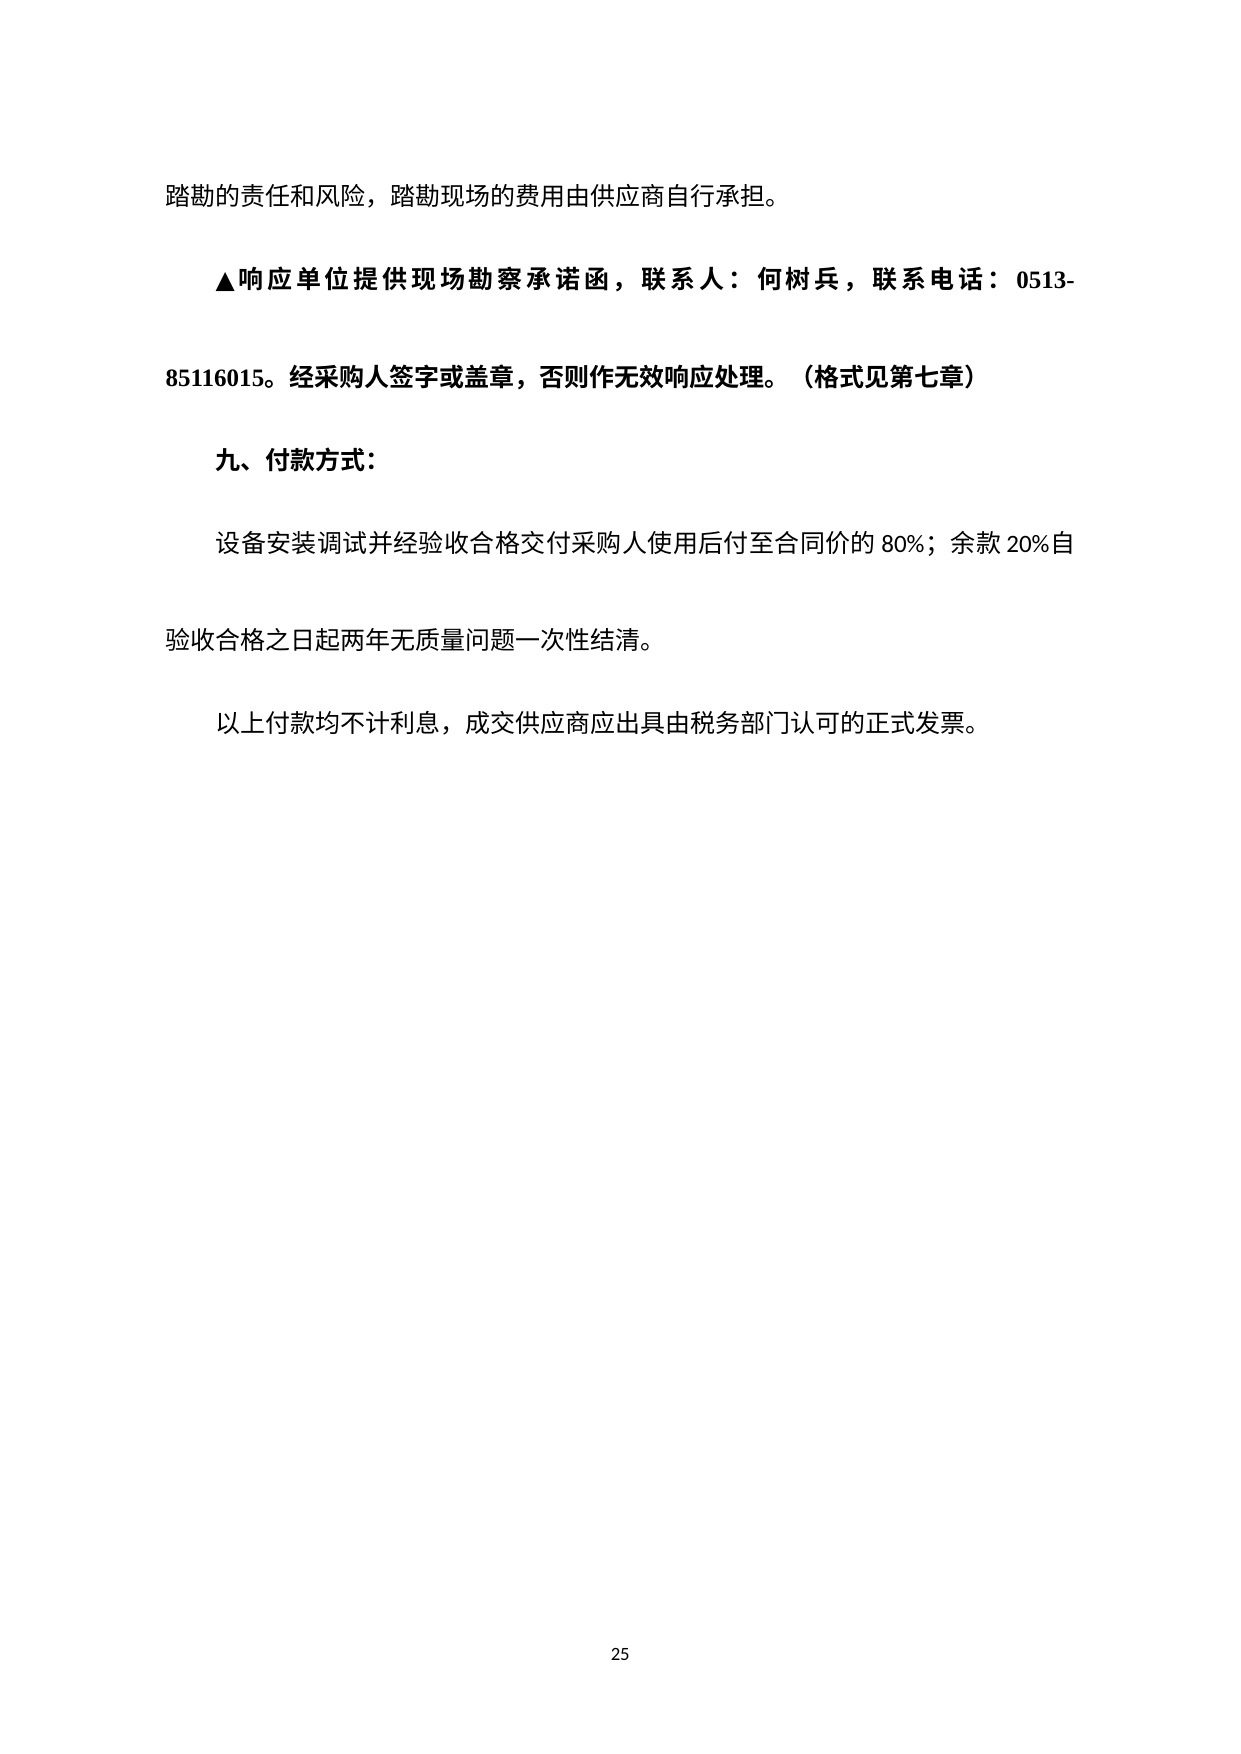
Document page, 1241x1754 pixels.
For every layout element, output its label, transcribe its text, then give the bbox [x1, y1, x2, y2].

text 九、付款方式： [165, 426, 1075, 491]
text ▲响应单位提供现场勘察承诺函，联系人：何树兵，联系电话：0513-85116015。经采购人签字或盖章，否则作无效响应处理。（格式见第七章） [165, 245, 1075, 408]
text 以上付款均不计利息，成交供应商应出具由税务部门认可的正式发票。 [165, 689, 1075, 754]
text 设备安装调试并经验收合格交付采购人使用后付至合同价的80%；余款20%自验收合格之日起两年无质量问题一次性结清。 [165, 509, 1075, 671]
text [165, 162, 1075, 227]
